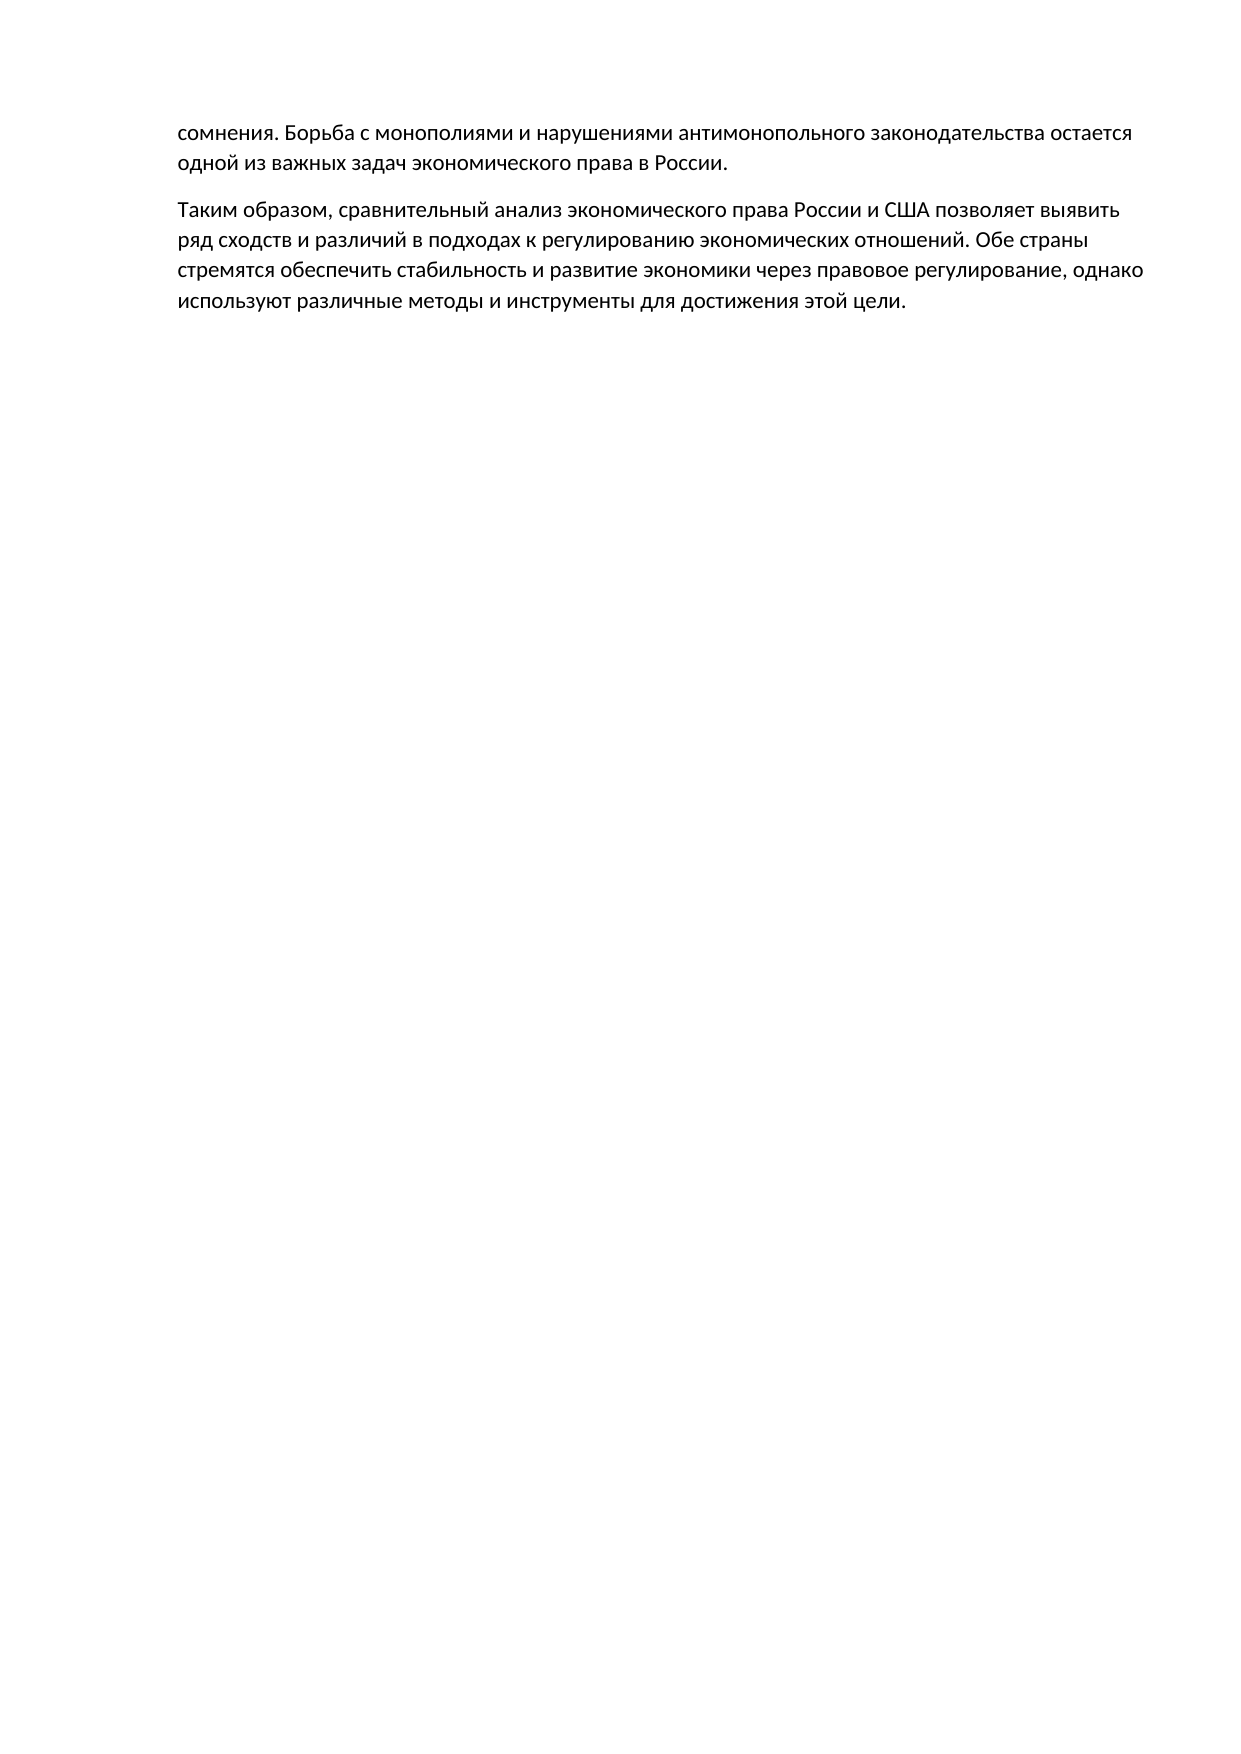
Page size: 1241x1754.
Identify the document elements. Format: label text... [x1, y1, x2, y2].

text Таким образом, сравнительный анализ экономического права России и США позволяет выявить ряд сходств и различий в подходах к регулированию экономических отношений. Обе страны стремятся обеспечить стабильность и развитие экономики через правовое регулирование, однако используют различные методы и инструменты для достижения этой цели. [177, 195, 1152, 314]
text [177, 118, 1152, 176]
